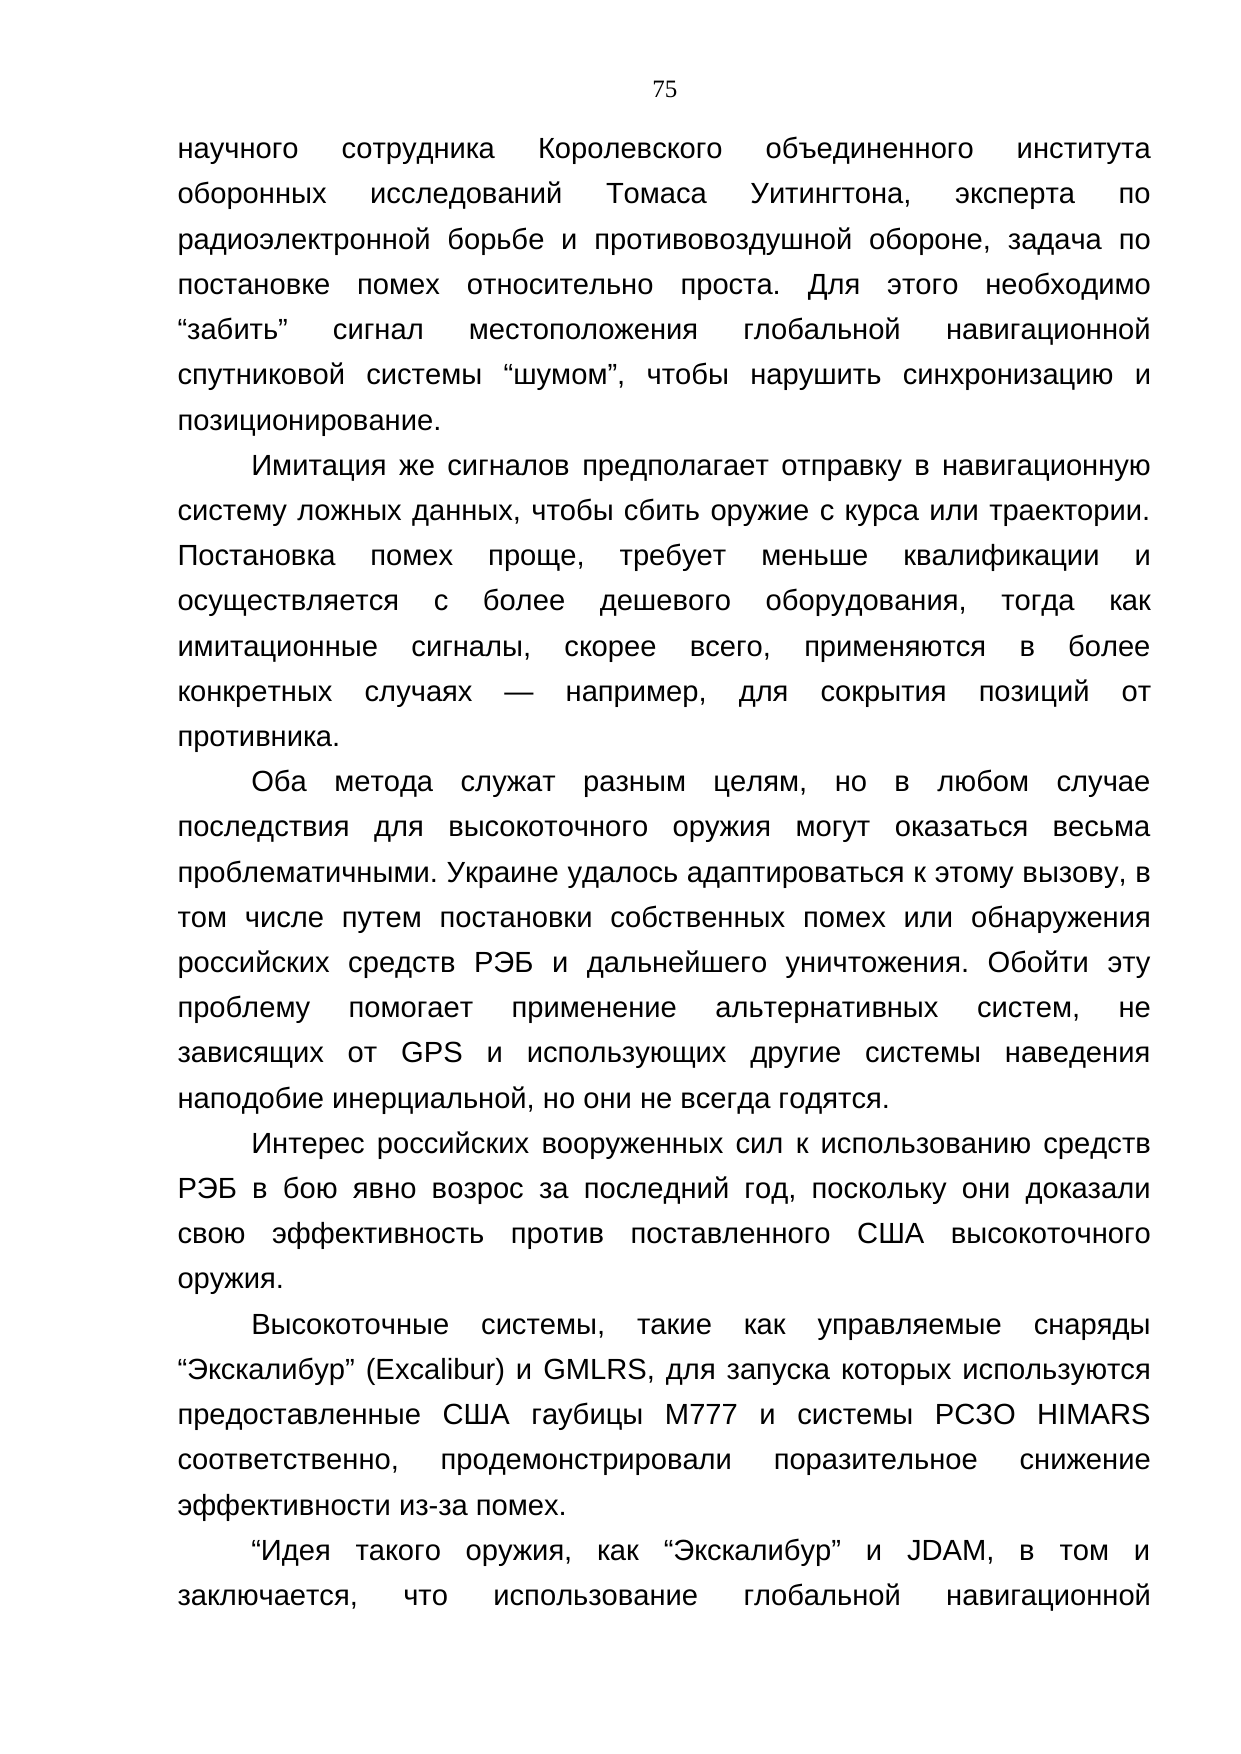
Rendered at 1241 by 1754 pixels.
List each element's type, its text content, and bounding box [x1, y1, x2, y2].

text Имитация же сигналов предполагает отправку в навигационную систему ложных данных, чтобы сбить оружие с курса или траектории. Постановка помех проще, требует меньше квалификации и осуществляется с более дешевого оборудования, тогда как имитационные сигналы, скорее всего, применяются в более конкретных случаях — например, для сокрытия позиций от противника. [177, 448, 1152, 752]
text Высокоточные системы, такие как управляемые снаряды “Экскалибур” (Excalibur) и GMLRS, для запуска которых используются предоставленные США гаубицы M777 и системы РСЗО HIMARS соответственно, продемонстрировали поразительное снижение эффективности из-за помех. [177, 1307, 1152, 1521]
text Интерес российских вооруженных сил к использованию средств РЭБ в бою явно возрос за последний год, поскольку они доказали свою эффективность против поставленного США высокоточного оружия. [177, 1126, 1152, 1295]
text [177, 131, 1152, 436]
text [177, 1533, 1152, 1611]
text Оба метода служат разным целям, но в любом случае последствия для высокоточного оружия могут оказаться весьма проблематичными. Украине удалось адаптироваться к этому вызову, в том числе путем постановки собственных помех или обнаружения российских средств РЭБ и дальнейшего уничтожения. Обойти эту проблему помогает применение альтернативных систем, не зависящих от GPS и использующих другие системы наведения наподобие инерциальной, но они не всегда годятся. [177, 764, 1152, 1114]
